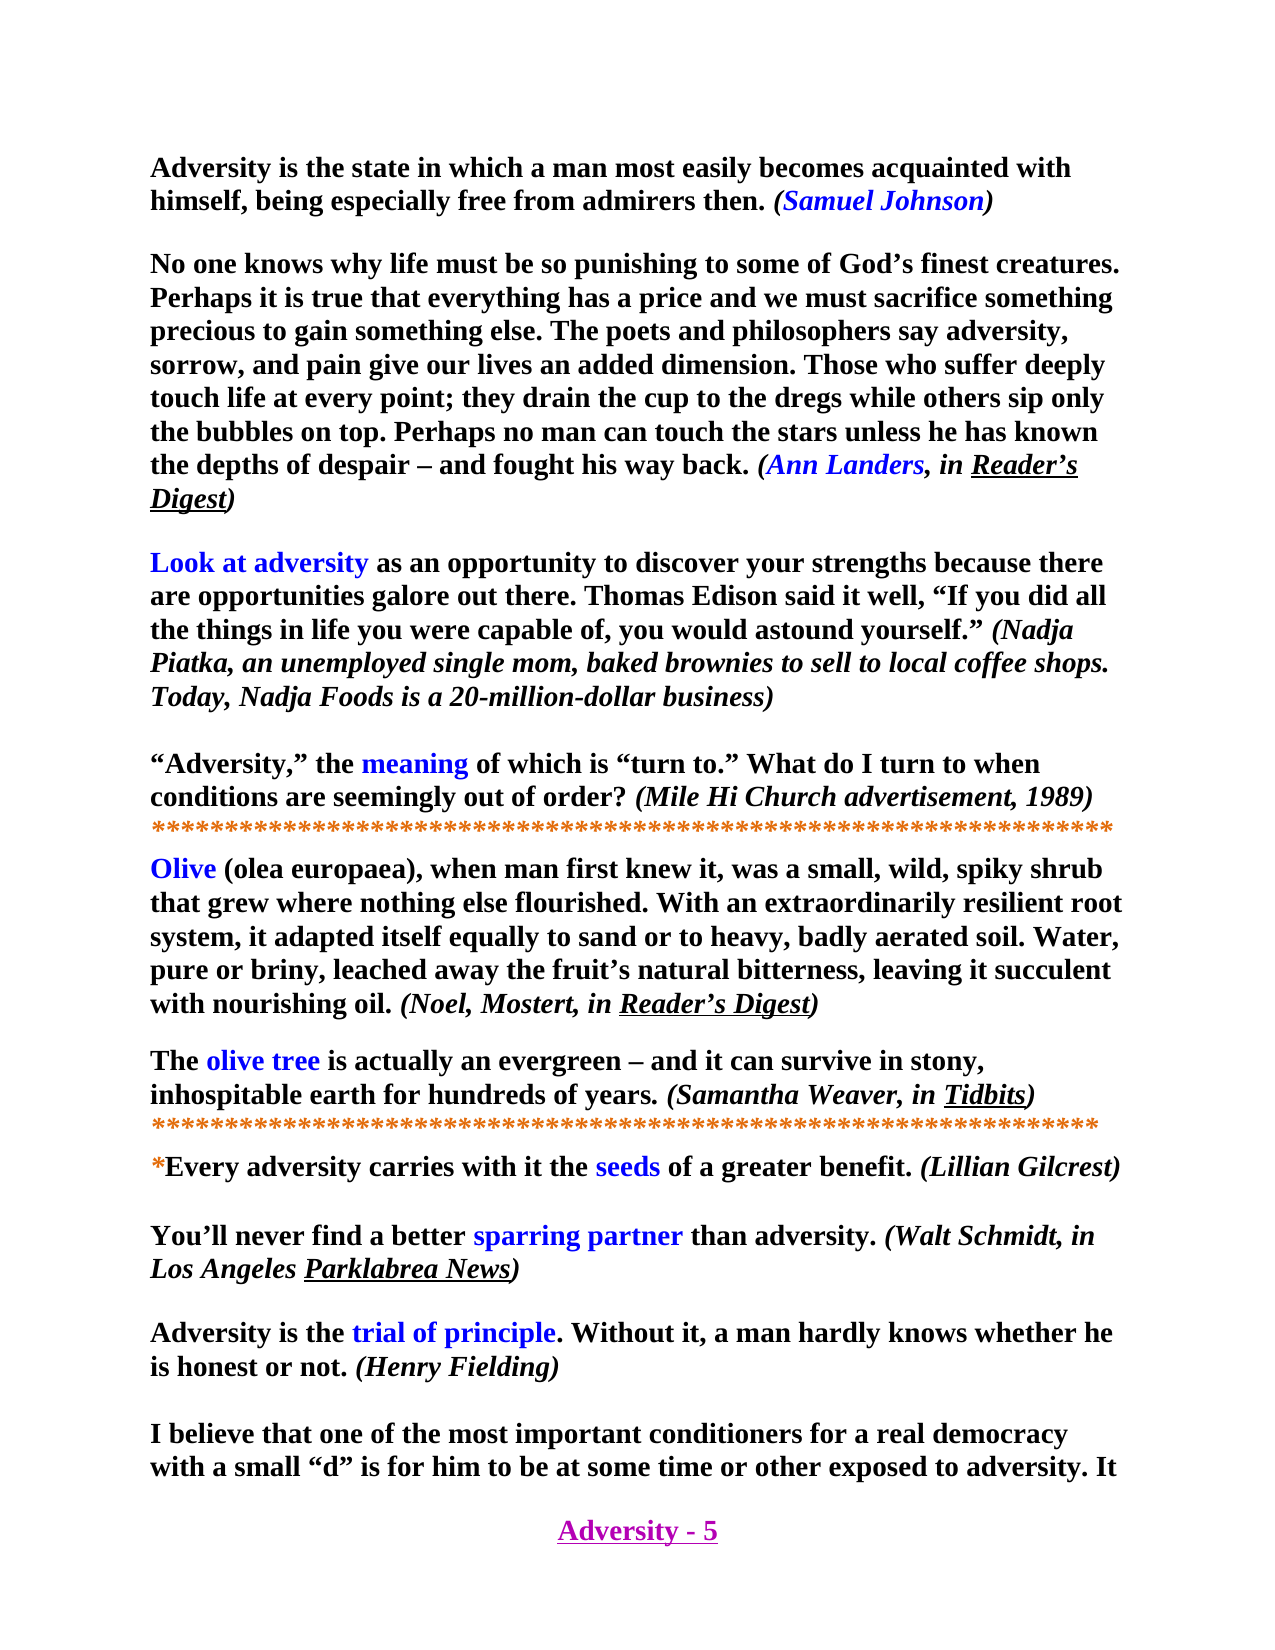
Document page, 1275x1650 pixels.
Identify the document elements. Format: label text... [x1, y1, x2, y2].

text Adversity is the state in which a man most easily becomes acquainted with himself, being especially free from admirers then. (Samuel Johnson) [150, 150, 1125, 217]
text conditions are seemingly out of order? (Mile Hi Church advertisement, 1989) [150, 779, 1125, 813]
text The olive tree is actually an evergreen – and it can survive in stony, inhospitable earth for hundreds of years. (Samantha Weaver, in Tidbits) [150, 1043, 1125, 1111]
text “Adversity,” the meaning of which is “turn to.” What do I turn to when [150, 746, 1125, 779]
text Olive (olea europaea), when man first knew it, was a small, wild, spiky shrub that grew where nothing else flourished. With an extraordinarily resilient root system, it adapted itself equally to sand or to heavy, badly aerated soil. Water, pure or briny, leached away the fruit’s natural bitterness, leaving it succulent with nourishing oil. (Noel, Mostert, in Reader’s Digest) [150, 852, 1125, 1019]
text Adversity is the trial of principle. Without it, a man hardly knows whether he is honest or not. (Henry Fielding) [150, 1315, 1125, 1382]
text You’ll never find a better sparring partner than adversity. (Walt Schmidt, in Los Angeles Parklabrea News) [150, 1218, 1125, 1285]
text ******************************************************************Every adversity carries with it the seeds of a greater benefit. (Lillian Gilcrest) [150, 1111, 1125, 1183]
text No one knows why life must be so punishing to some of God’s finest creatures. Perhaps it is true that everything has a price and we must sacrifice something precious to gain something else. The poets and philosophers say adversity, sorrow, and pain give our lives an added dimension. Those who suffer deeply touch life at every point; they drain the cup to the dregs while others sip only the bubbles on top. Perhaps no man can touch the stars unless he has known the depths of despair – and fought his way back. (Ann Landers, in Reader’s Digest) [150, 246, 1125, 514]
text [150, 1416, 1125, 1483]
text Look at adversity as an opportunity to discover your strengths because there are opportunities galore out there. Thomas Edison said it well, “If you did all the things in life you were capable of, you would astound yourself.” (Nadja Piatka, an unemployed single mom, baked brownies to sell to local coffee shops. Today, Nadja Foods is a 20-million-dollar business) [150, 545, 1125, 712]
text ****************************************************************** [150, 813, 1125, 847]
